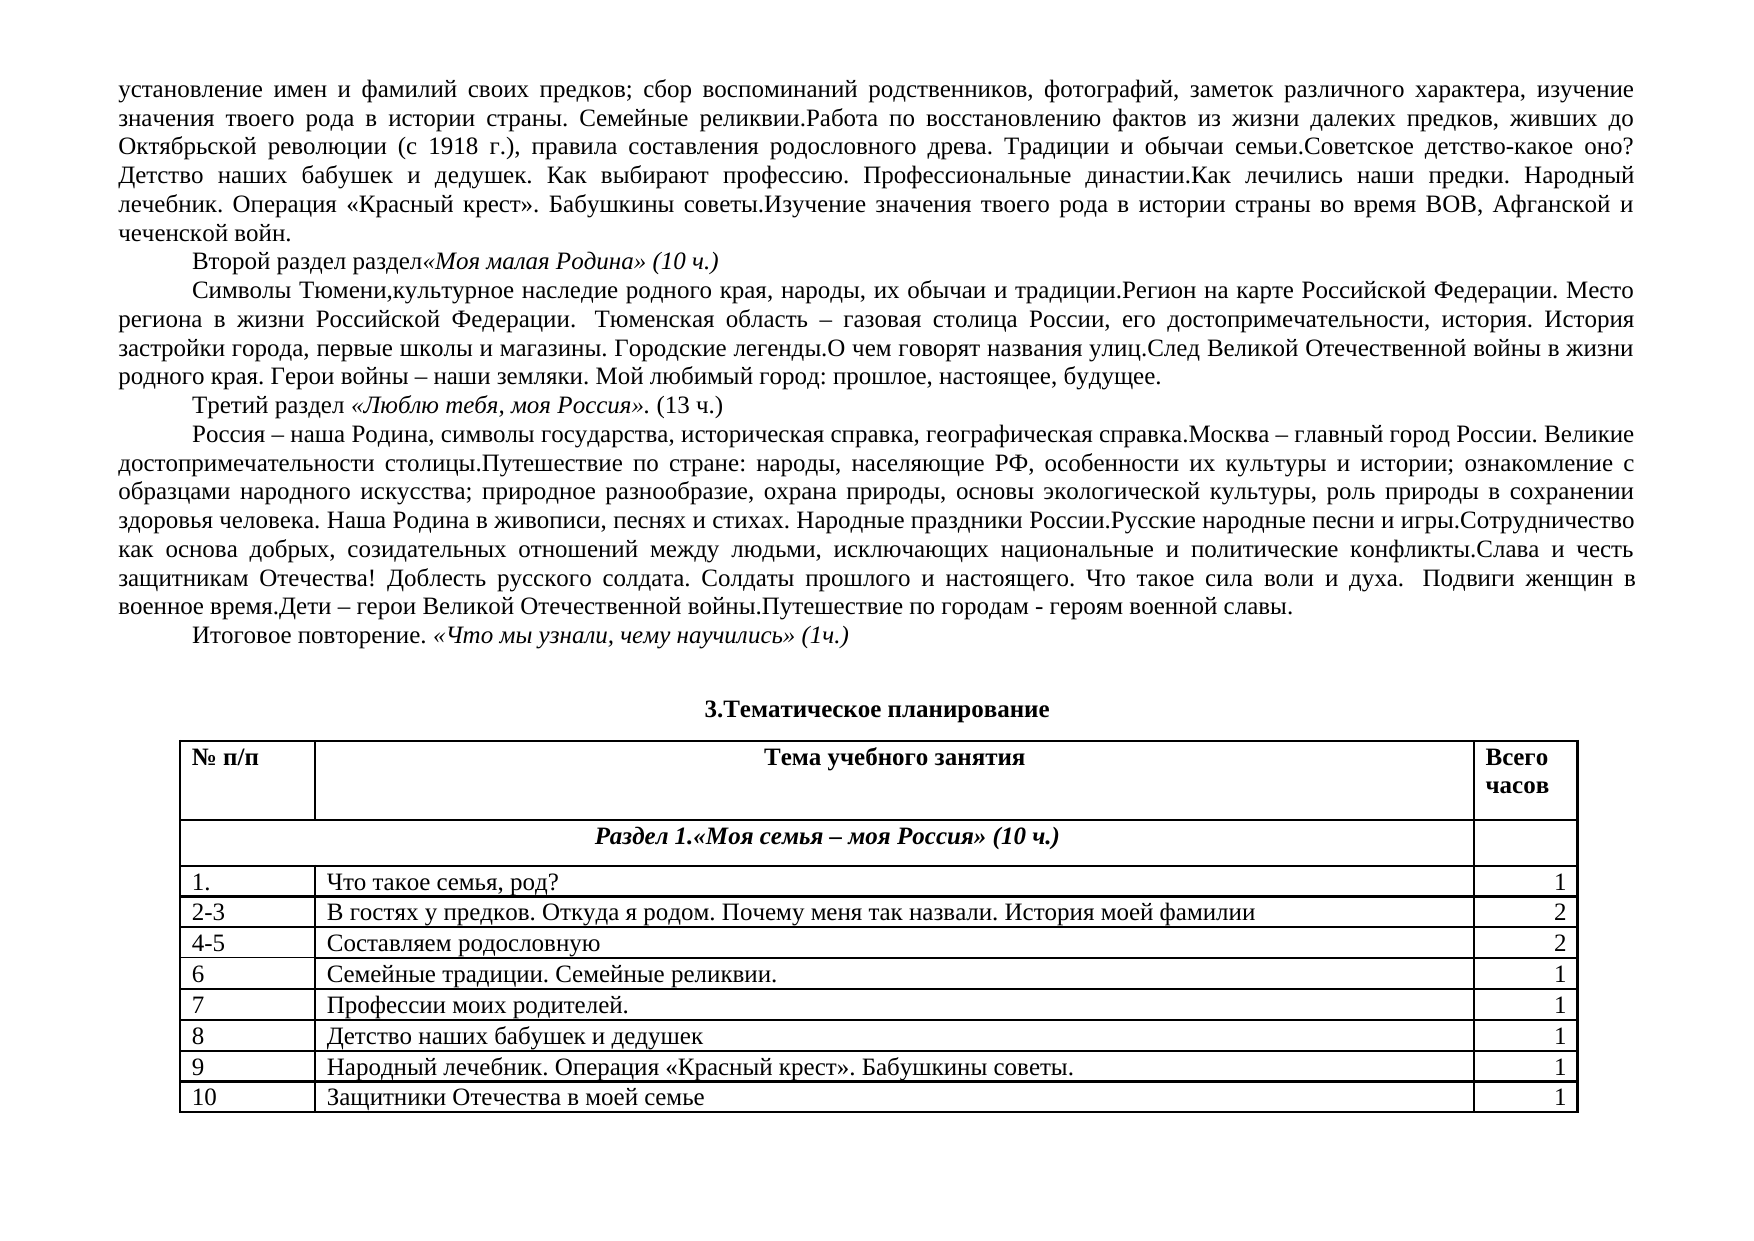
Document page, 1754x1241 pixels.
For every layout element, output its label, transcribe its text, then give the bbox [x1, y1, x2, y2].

table_cell Семейные традиции. Семейные реликвии. [316, 959, 1473, 988]
text Итоговое повторение. «Что мы узнали, чему научились» (1ч.) [118, 620, 1636, 649]
table_cell 10 [181, 1083, 314, 1111]
table_cell В гостях у предков. Откуда я родом. Почему меня так назвали. История моей фамилии [316, 898, 1473, 926]
table_cell 1. [181, 867, 314, 895]
table_cell 2-3 [181, 898, 314, 926]
text Россия – наша Родина, символы государства, историческая справка, географическая справка.Москва – главный город России. Великие достопримечательности столицы.Путешествие по стране: народы, населяющие РФ, особенности их культуры и истории; ознакомление с образцами народного искусства; природное разнообразие, охрана природы, основы экологической культуры, роль природы в сохранении здоровья человека. Наша Родина в живописи, песнях и стихах. Народные праздники России.Русские народные песни и игры.Сотрудничество как основа добрых, созидательных отношений между людьми, исключающих национальные и политические конфликты.Слава и честь защитникам Отечества! Доблесть русского солдата. Солдаты прошлого и настоящего. Что такое сила воли и духа. Подвиги женщин в военное время.Дети – герои Великой Отечественной войны.Путешествие по городам - героям военной славы. [118, 419, 1636, 620]
table_cell 9 [181, 1052, 314, 1080]
table_cell 8 [181, 1021, 314, 1049]
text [118, 74, 1636, 246]
table_cell 1 [1475, 959, 1576, 988]
table_cell 1 [1475, 867, 1576, 895]
table_cell 2 [1475, 928, 1576, 957]
table_cell Составляем родословную [316, 928, 1473, 957]
table_header Тема учебного занятия [316, 742, 1473, 819]
table_header Всего часов [1475, 742, 1576, 819]
table_cell 2 [1475, 898, 1576, 926]
table_cell Профессии моих родителей. [316, 990, 1473, 1019]
table_cell Раздел 1.«Моя семья – моя Россия» (10 ч.) [181, 821, 1473, 864]
text Второй раздел раздел«Моя малая Родина» (10 ч.) [118, 246, 1636, 275]
table_header № п/п [181, 742, 314, 819]
table_cell 1 [1475, 1083, 1576, 1111]
table_cell 7 [181, 990, 314, 1019]
table_cell Защитники Отечества в моей семье [316, 1083, 1473, 1111]
table_cell 4-5 [181, 928, 314, 957]
text 3.Тематическое планирование [118, 694, 1636, 723]
table_cell 1 [1475, 1052, 1576, 1080]
table_cell Детство наших бабушек и дедушек [316, 1021, 1473, 1049]
text Символы Тюмени,культурное наследие родного края, народы, их обычаи и традиции.Регион на карте Российской Федерации. Место региона в жизни Российской Федерации. Тюменская область – газовая столица России, его достопримечательности, история. История застройки города, первые школы и магазины. Городские легенды.О чем говорят названия улиц.След Великой Отечественной войны в жизни родного края. Герои войны – наши земляки. Мой любимый город: прошлое, настоящее, будущее. [118, 275, 1636, 390]
table_cell Что такое семья, род? [316, 867, 1473, 895]
table_cell 1 [1475, 1021, 1576, 1049]
table_cell [1475, 821, 1576, 864]
table_cell 1 [1475, 990, 1576, 1019]
text Третий раздел «Люблю тебя, моя Россия». (13 ч.) [118, 390, 1636, 419]
table_cell Народный лечебник. Операция «Красный крест». Бабушкины советы. [316, 1052, 1473, 1080]
table_cell 6 [181, 958, 314, 988]
